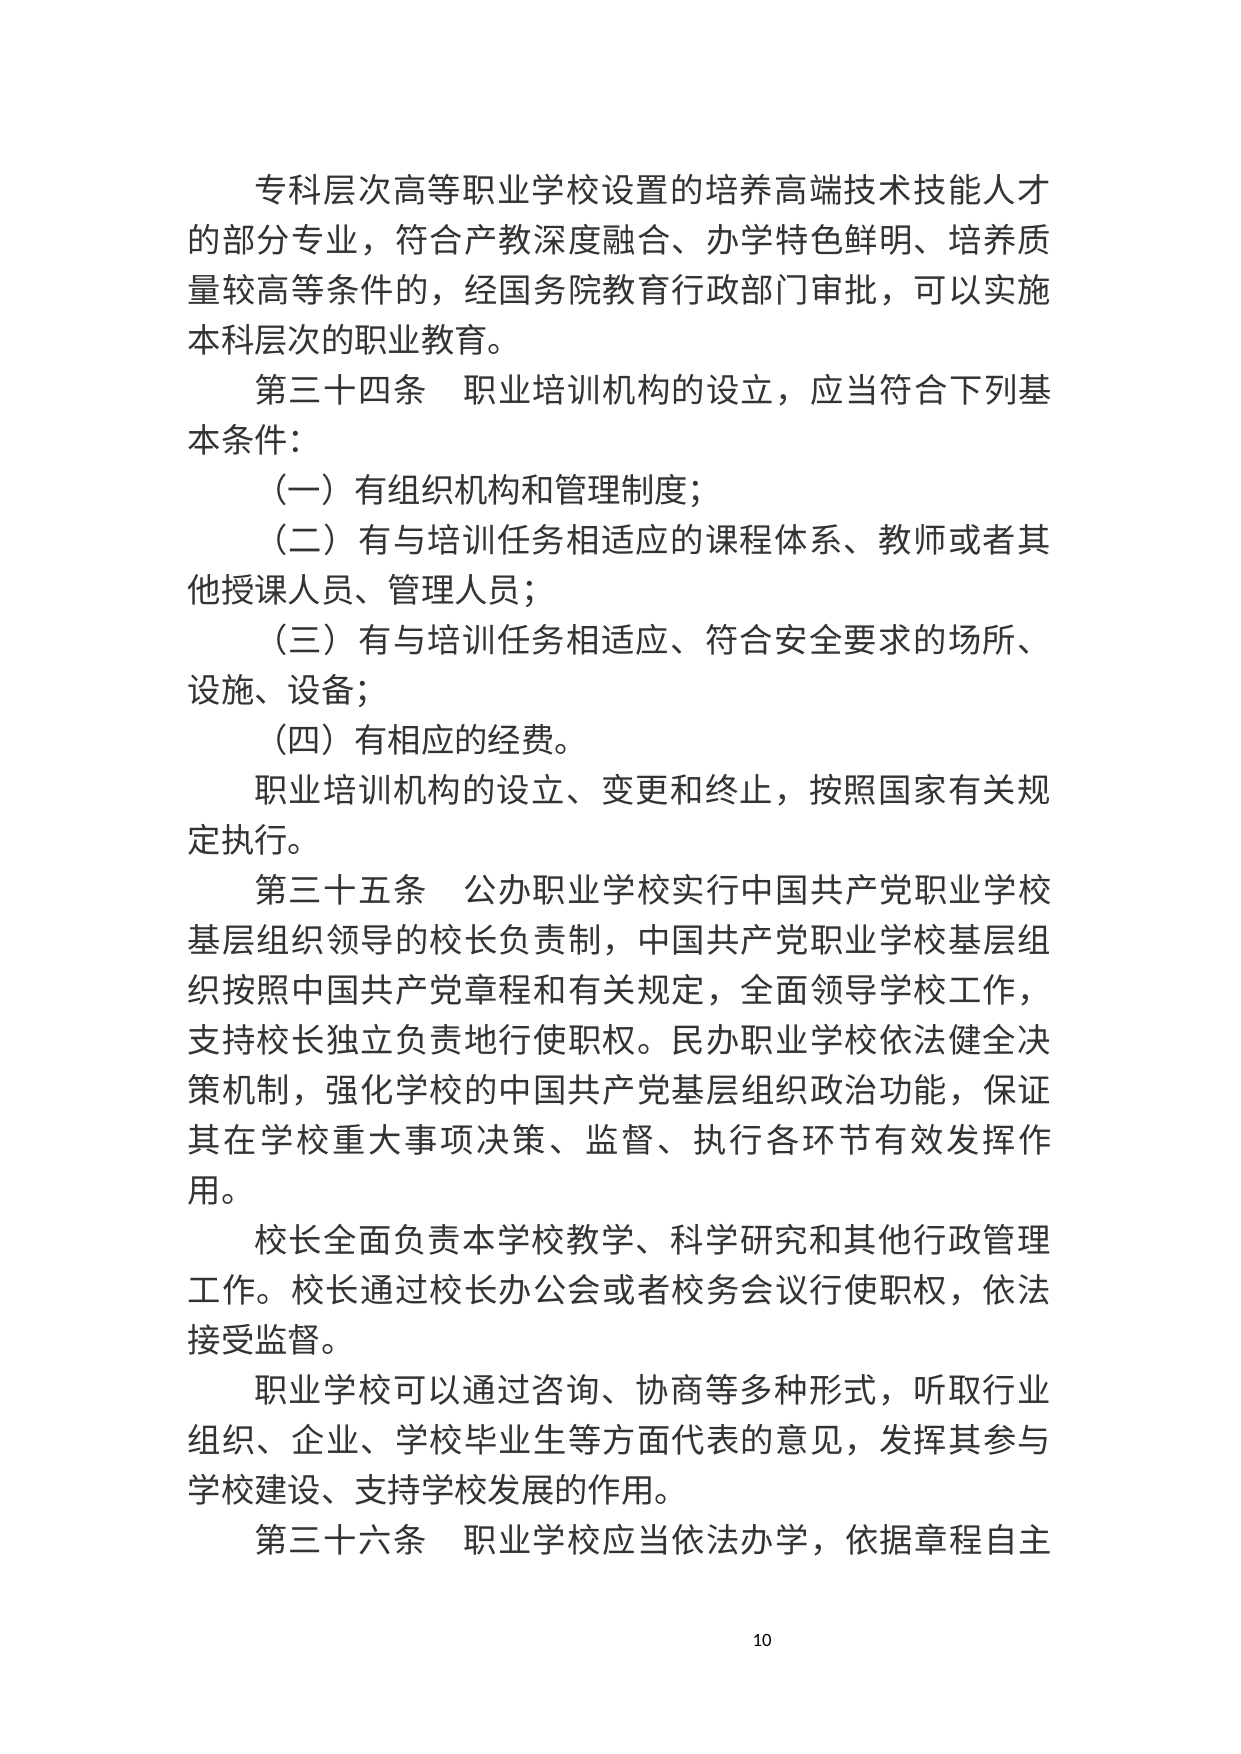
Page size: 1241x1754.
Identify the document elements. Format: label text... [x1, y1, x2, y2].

text （三）有与培训任务相适应、符合安全要求的场所、设施、设备； [187, 612, 1053, 712]
text （一）有组织机构和管理制度； [187, 462, 1053, 512]
text 职业学校可以通过咨询、协商等多种形式，听取行业组织、企业、学校毕业生等方面代表的意见，发挥其参与学校建设、支持学校发展的作用。 [187, 1362, 1053, 1512]
text 职业培训机构的设立、变更和终止，按照国家有关规定执行。 [187, 762, 1053, 862]
text 校长全面负责本学校教学、科学研究和其他行政管理工作。校长通过校长办公会或者校务会议行使职权，依法接受监督。 [187, 1212, 1053, 1362]
text 第三十五条 公办职业学校实行中国共产党职业学校基层组织领导的校长负责制，中国共产党职业学校基层组织按照中国共产党章程和有关规定，全面领导学校工作，支持校长独立负责地行使职权。民办职业学校依法健全决策机制，强化学校的中国共产党基层组织政治功能，保证其在学校重大事项决策、监督、执行各环节有效发挥作用。 [187, 862, 1053, 1212]
text 专科层次高等职业学校设置的培养高端技术技能人才的部分专业，符合产教深度融合、办学特色鲜明、培养质量较高等条件的，经国务院教育行政部门审批，可以实施本科层次的职业教育。 [187, 162, 1053, 362]
text 第三十四条 职业培训机构的设立，应当符合下列基本条件： [187, 362, 1053, 462]
text （二）有与培训任务相适应的课程体系、教师或者其他授课人员、管理人员； [187, 512, 1053, 612]
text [187, 1512, 1053, 1562]
text （四）有相应的经费。 [187, 712, 1053, 762]
